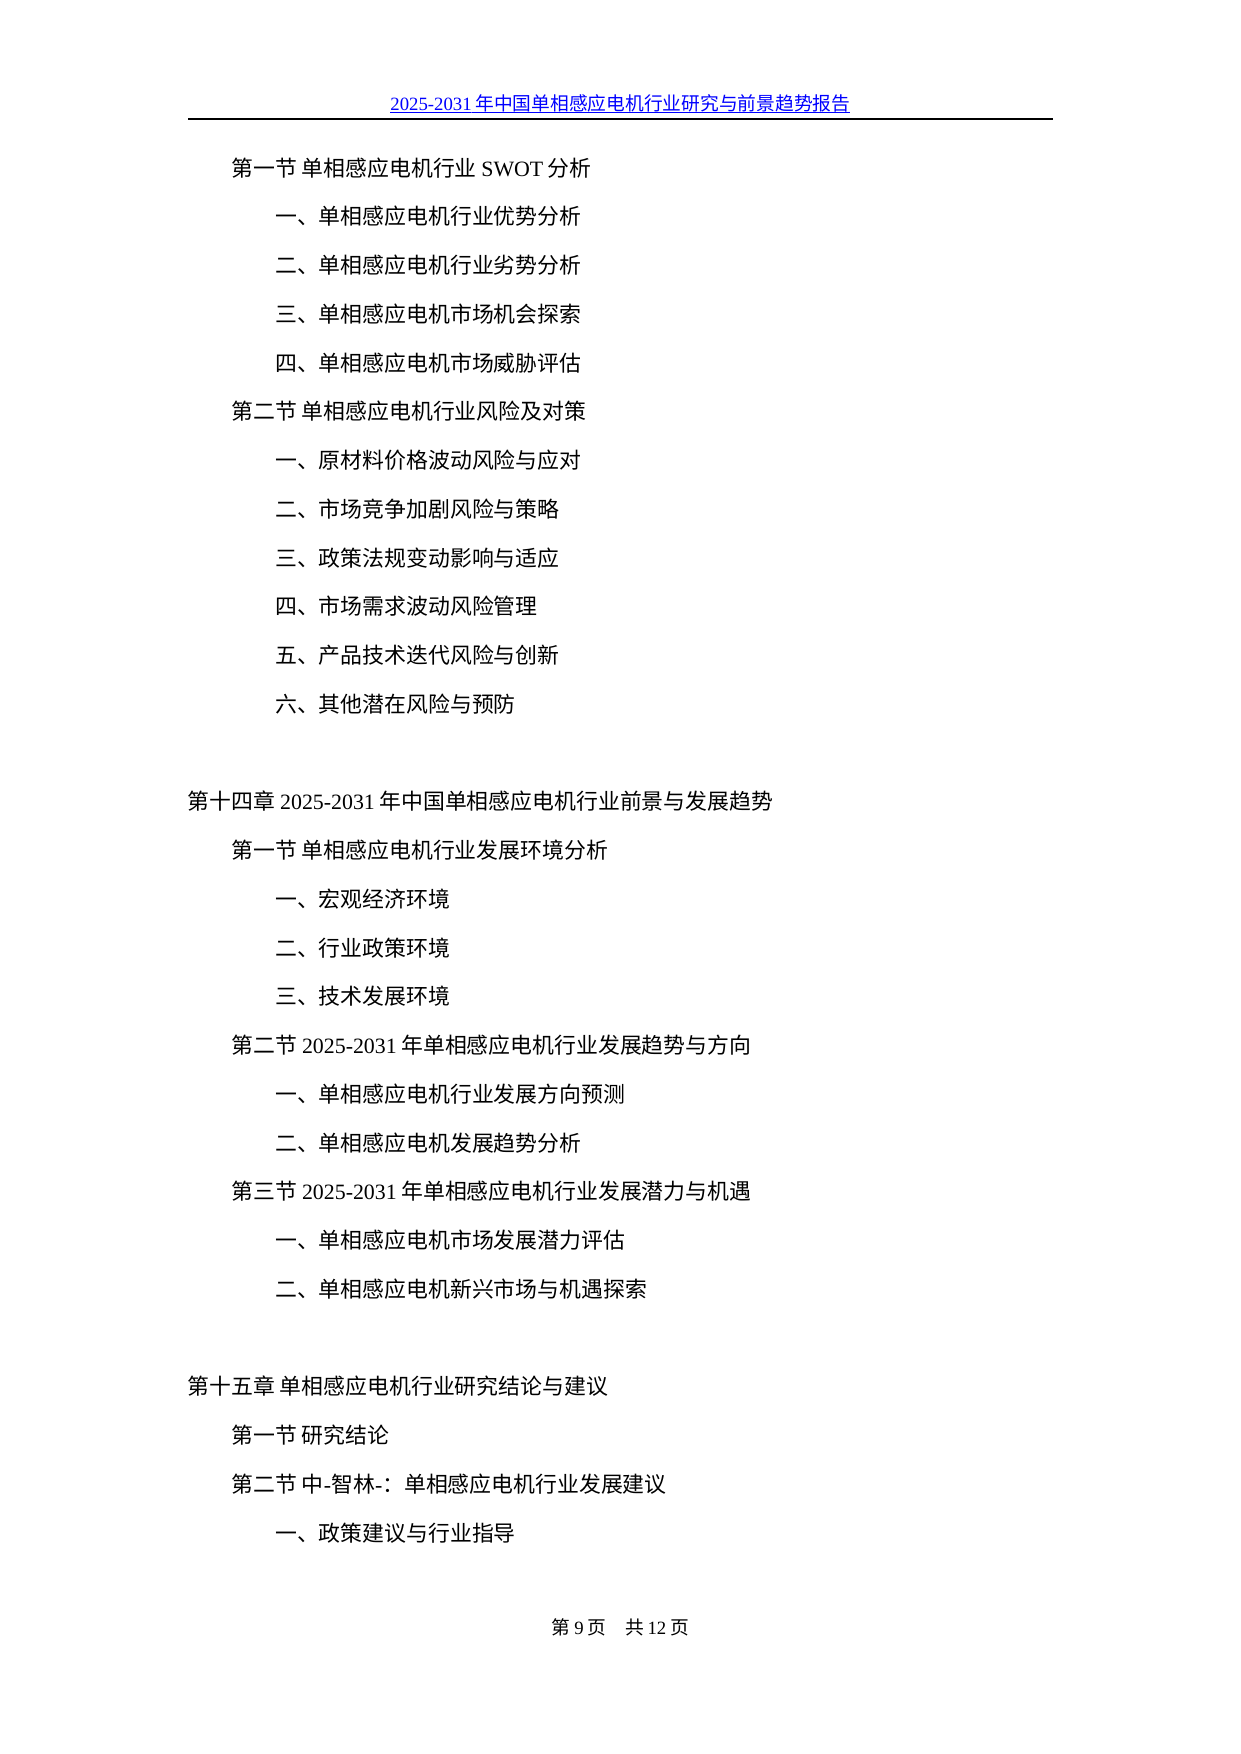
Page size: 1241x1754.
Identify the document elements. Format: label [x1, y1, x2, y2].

text [187, 150, 1053, 1548]
